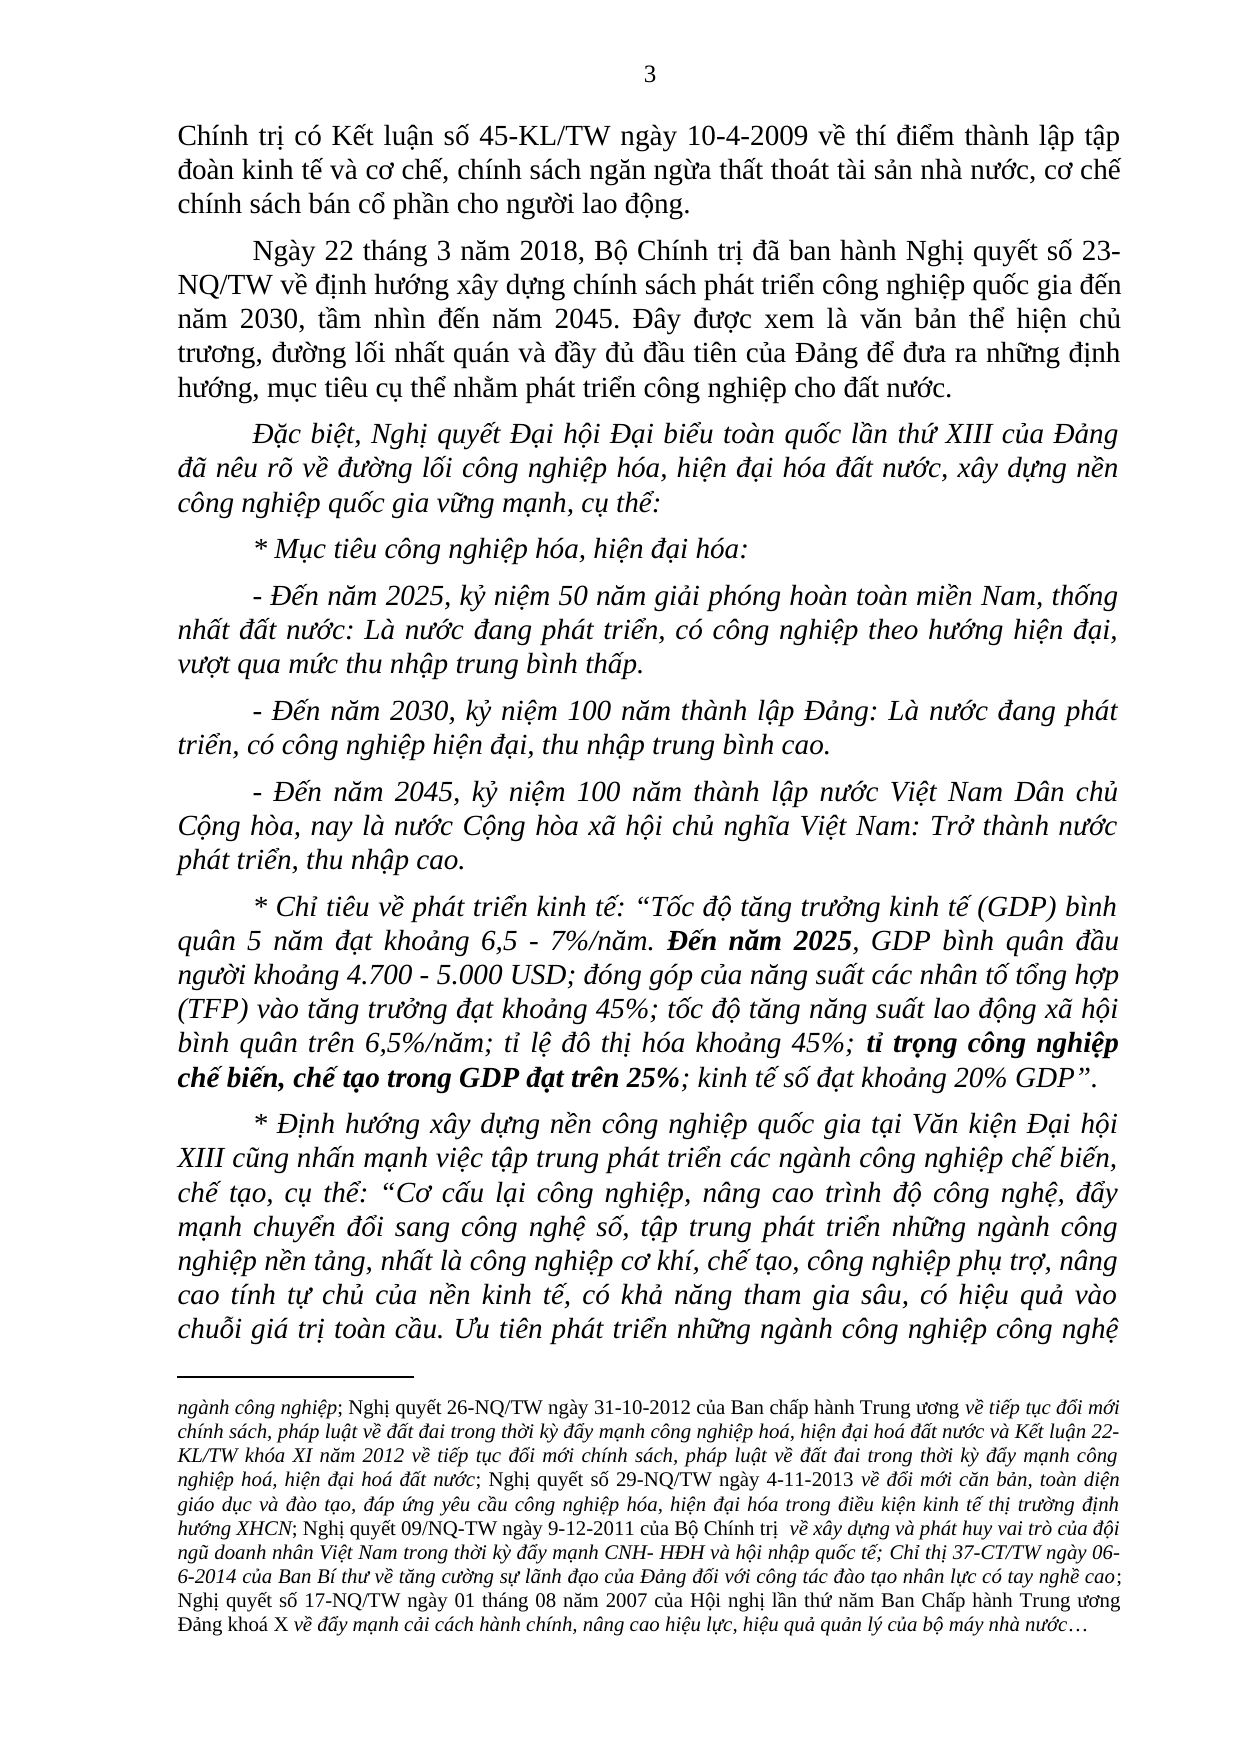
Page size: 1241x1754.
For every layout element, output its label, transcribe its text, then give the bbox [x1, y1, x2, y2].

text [177, 118, 1122, 220]
text - Đến năm 2045, kỷ niệm 100 năm thành lập nước Việt Nam Dân chủ Cộng hòa, nay là nước Cộng hòa xã hội chủ nghĩa Việt Nam: Trở thành nước phát triển, thu nhập cao. [177, 774, 1122, 876]
text * Chỉ tiêu về phát triển kinh tế: “Tốc độ tăng trưởng kinh tế (GDP) bình quân 5 năm đạt khoảng 6,5 - 7%/năm. Đến năm 2025, GDP bình quân đầu người khoảng 4.700 - 5.000 USD; đóng góp của năng suất các nhân tố tổng hợp (TFP) vào tăng trưởng đạt khoảng 45%; tốc độ tăng năng suất lao động xã hội bình quân trên 6,5%/năm; tỉ lệ đô thị hóa khoảng 45%; tỉ trọng công nghiệp chế biến, chế tạo trong GDP đạt trên 25%; kinh tế số đạt khoảng 20% GDP”. [177, 889, 1122, 1093]
text * Mục tiêu công nghiệp hóa, hiện đại hóa: [177, 531, 1122, 565]
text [177, 1106, 1122, 1345]
text - Đến năm 2030, kỷ niệm 100 năm thành lập Đảng: Là nước đang phát triển, có công nghiệp hiện đại, thu nhập trung bình cao. [177, 693, 1122, 761]
text - Đến năm 2025, kỷ niệm 50 năm giải phóng hoàn toàn miền Nam, thống nhất đất nước: Là nước đang phát triển, có công nghiệp theo hướng hiện đại, vượt qua mức thu nhập trung bình thấp. [177, 578, 1122, 680]
text Ngày 22 tháng 3 năm 2018, Bộ Chính trị đã ban hành Nghị quyết số 23-NQ/TW về định hướng xây dựng chính sách phát triển công nghiệp quốc gia đến năm 2030, tầm nhìn đến năm 2045. Đây được xem là văn bản thể hiện chủ trương, đường lối nhất quán và đầy đủ đầu tiên của Đảng để đưa ra những định hướng, mục tiêu cụ thể nhằm phát triển công nghiệp cho đất nước. [177, 233, 1122, 403]
text Đặc biệt, Nghị quyết Đại hội Đại biểu toàn quốc lần thứ XIII của Đảng đã nêu rõ về đường lối công nghiệp hóa, hiện đại hóa đất nước, xây dựng nền công nghiệp quốc gia vững mạnh, cụ thể: [177, 416, 1122, 518]
